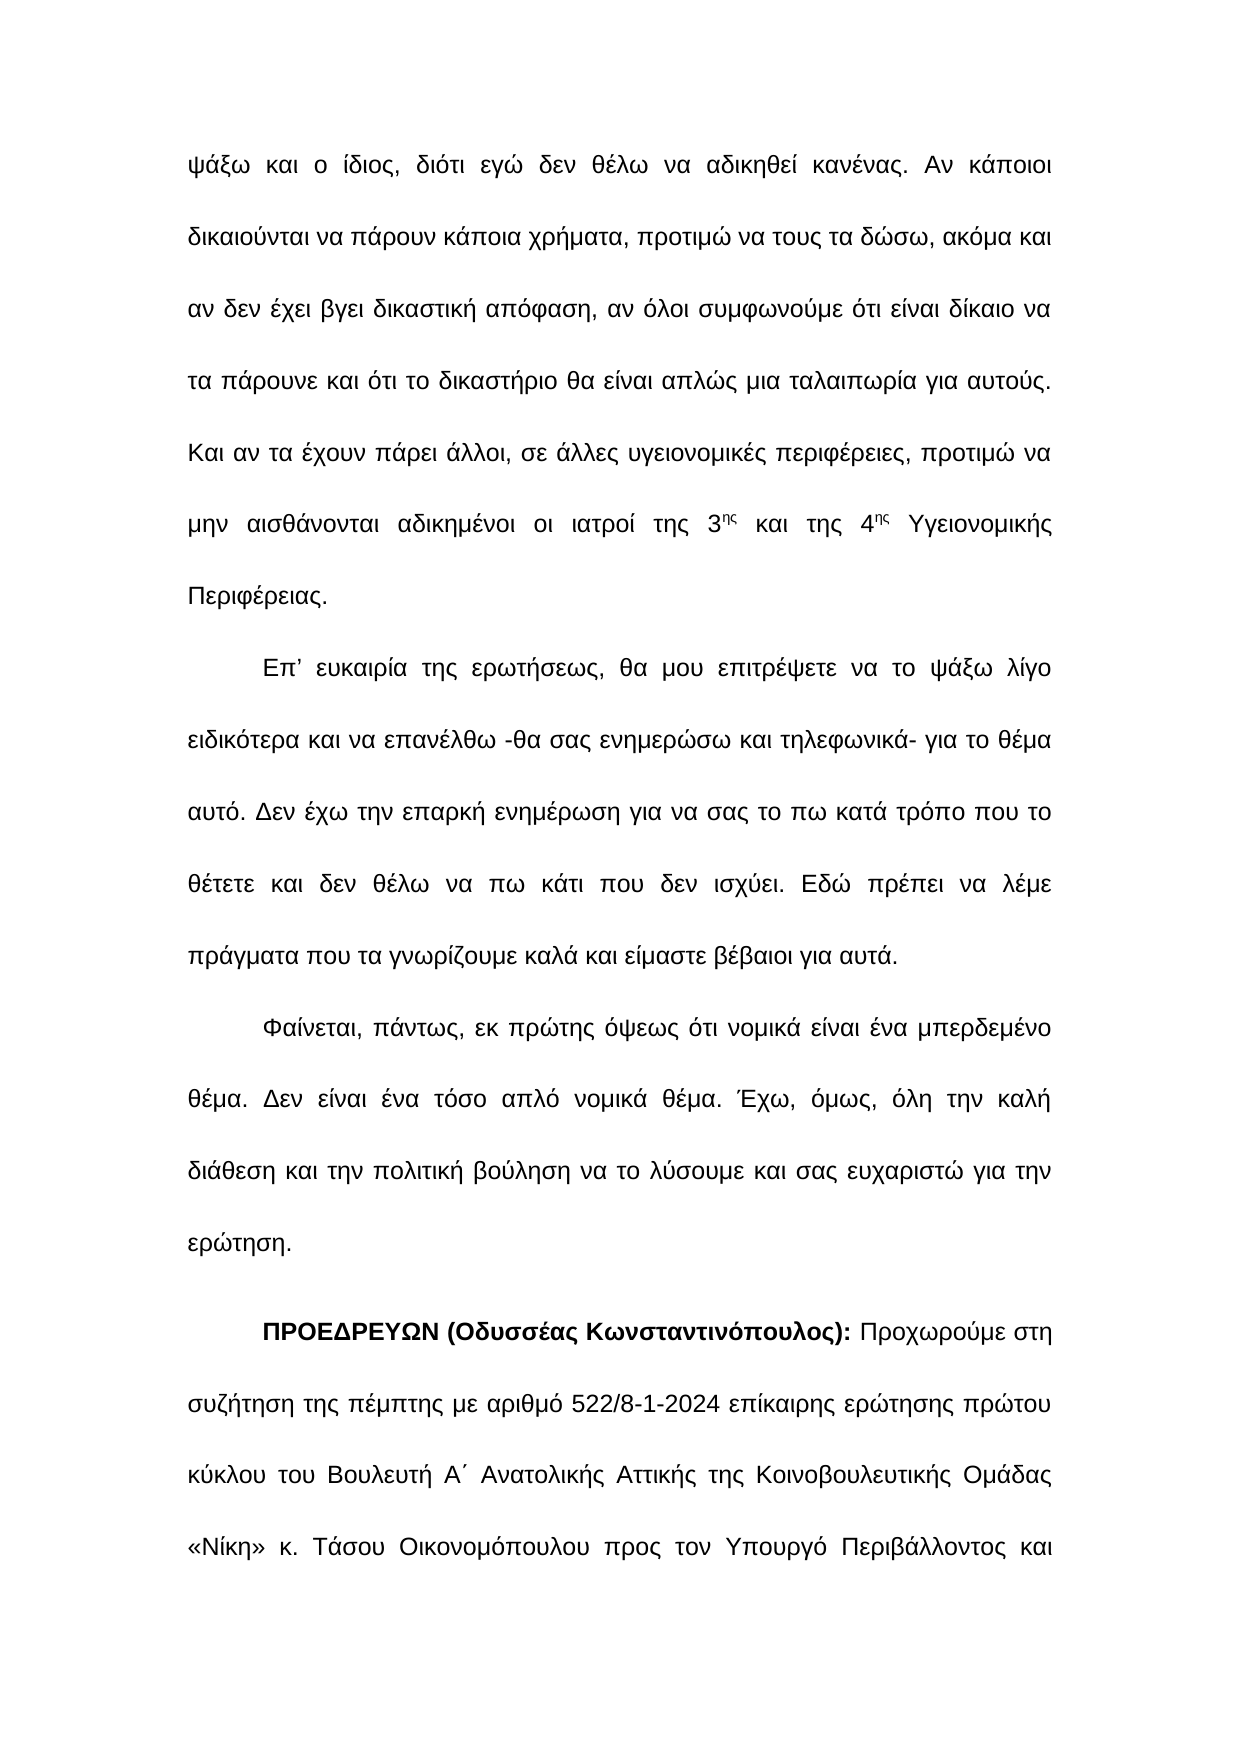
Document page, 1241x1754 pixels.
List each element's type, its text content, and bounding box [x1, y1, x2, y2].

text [187, 150, 1053, 610]
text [187, 1317, 1053, 1561]
text Φαίνεται, πάντως, εκ πρώτης όψεως ότι νομικά είναι ένα μπερδεμένο θέμα. Δεν είναι ένα τόσο απλό νομικά θέμα. Έχω, όμως, όλη την καλή διάθεση και την πολιτική βούληση να το λύσουμε και σας ευχαριστώ για την ερώτηση. [187, 1012, 1053, 1257]
text Επ’ ευκαιρία της ερωτήσεως, θα μου επιτρέψετε να το ψάξω λίγο ειδικότερα και να επανέλθω -θα σας ενημερώσω και τηλεφωνικά- για το θέμα αυτό. Δεν έχω την επαρκή ενημέρωση για να σας το πω κατά τρόπο που το θέτετε και δεν θέλω να πω κάτι που δεν ισχύει. Εδώ πρέπει να λέμε πράγματα που τα γνωρίζουμε καλά και είμαστε βέβαιοι για αυτά. [187, 653, 1053, 969]
